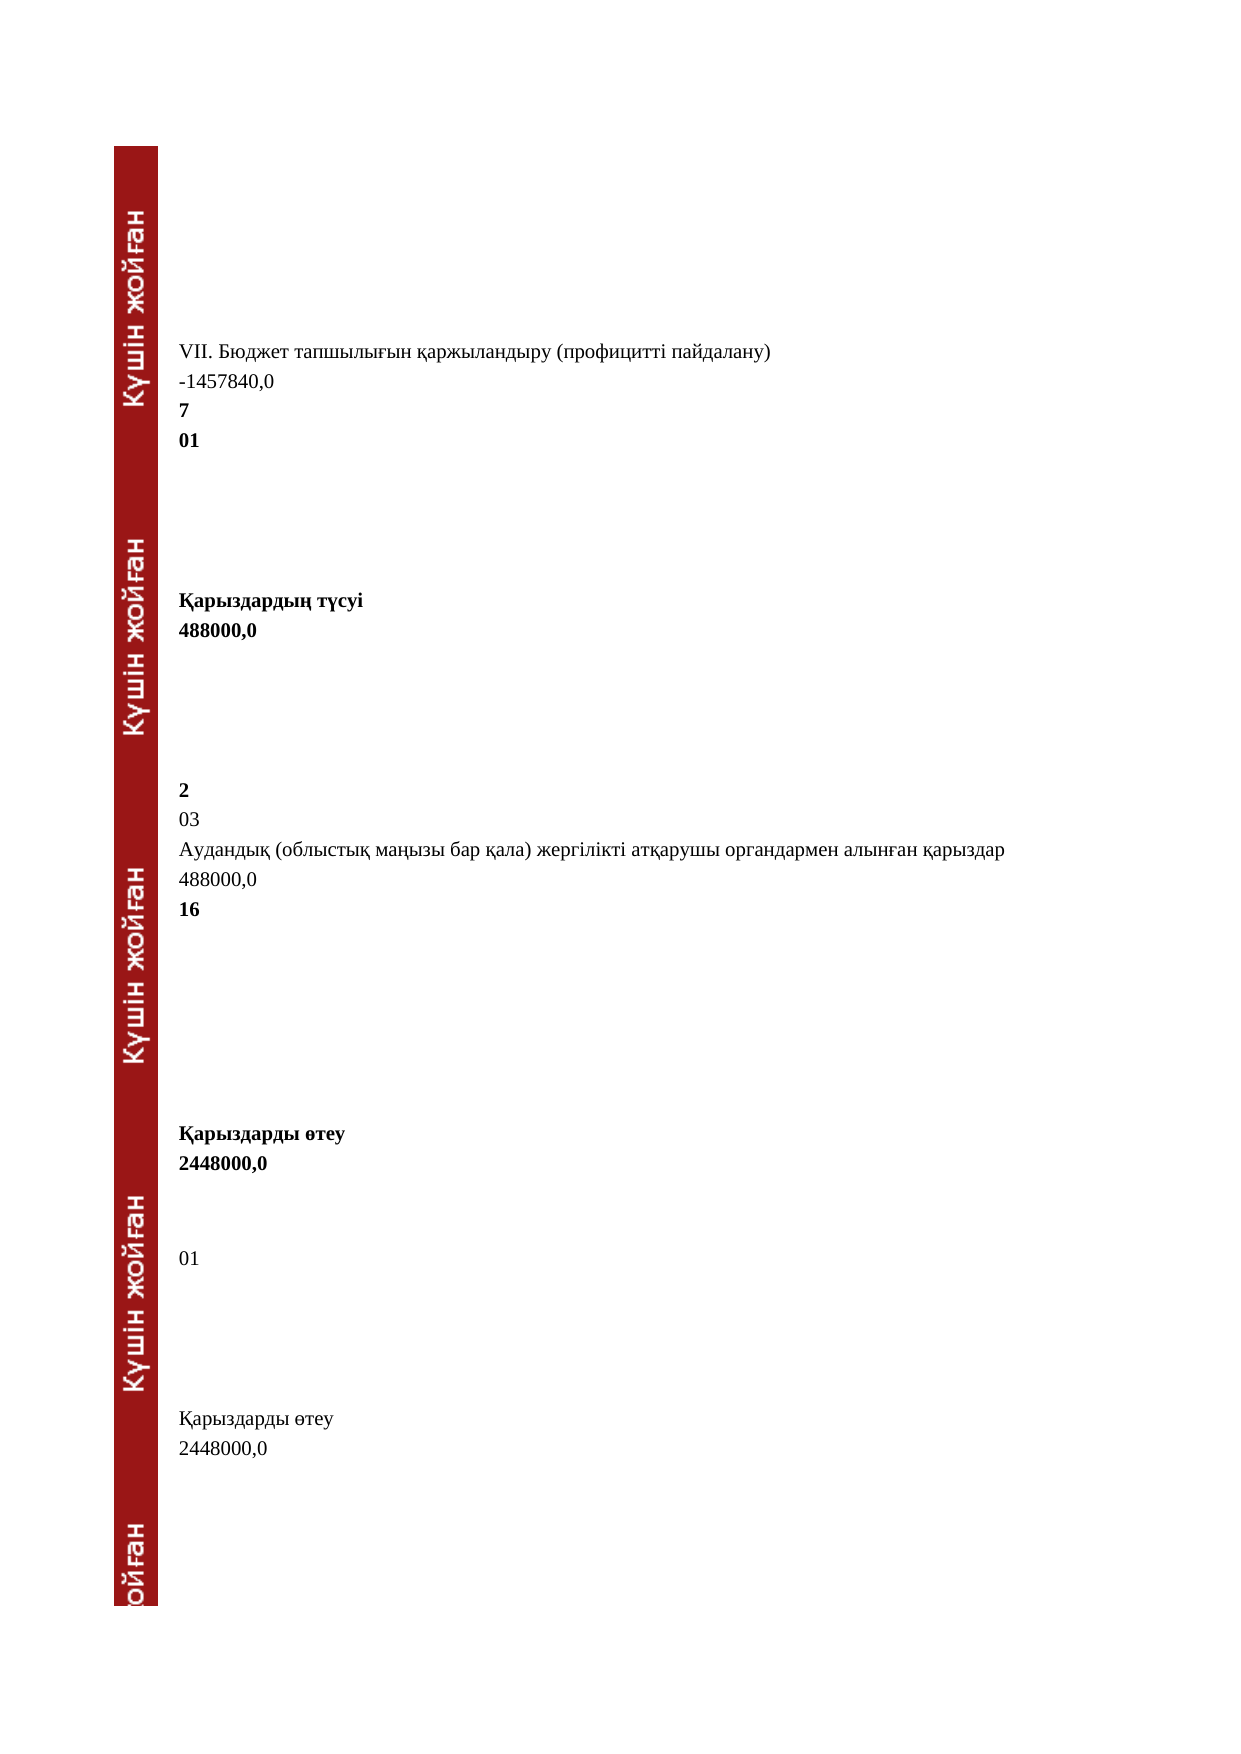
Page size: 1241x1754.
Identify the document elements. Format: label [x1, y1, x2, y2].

picture [114, 146, 158, 1606]
